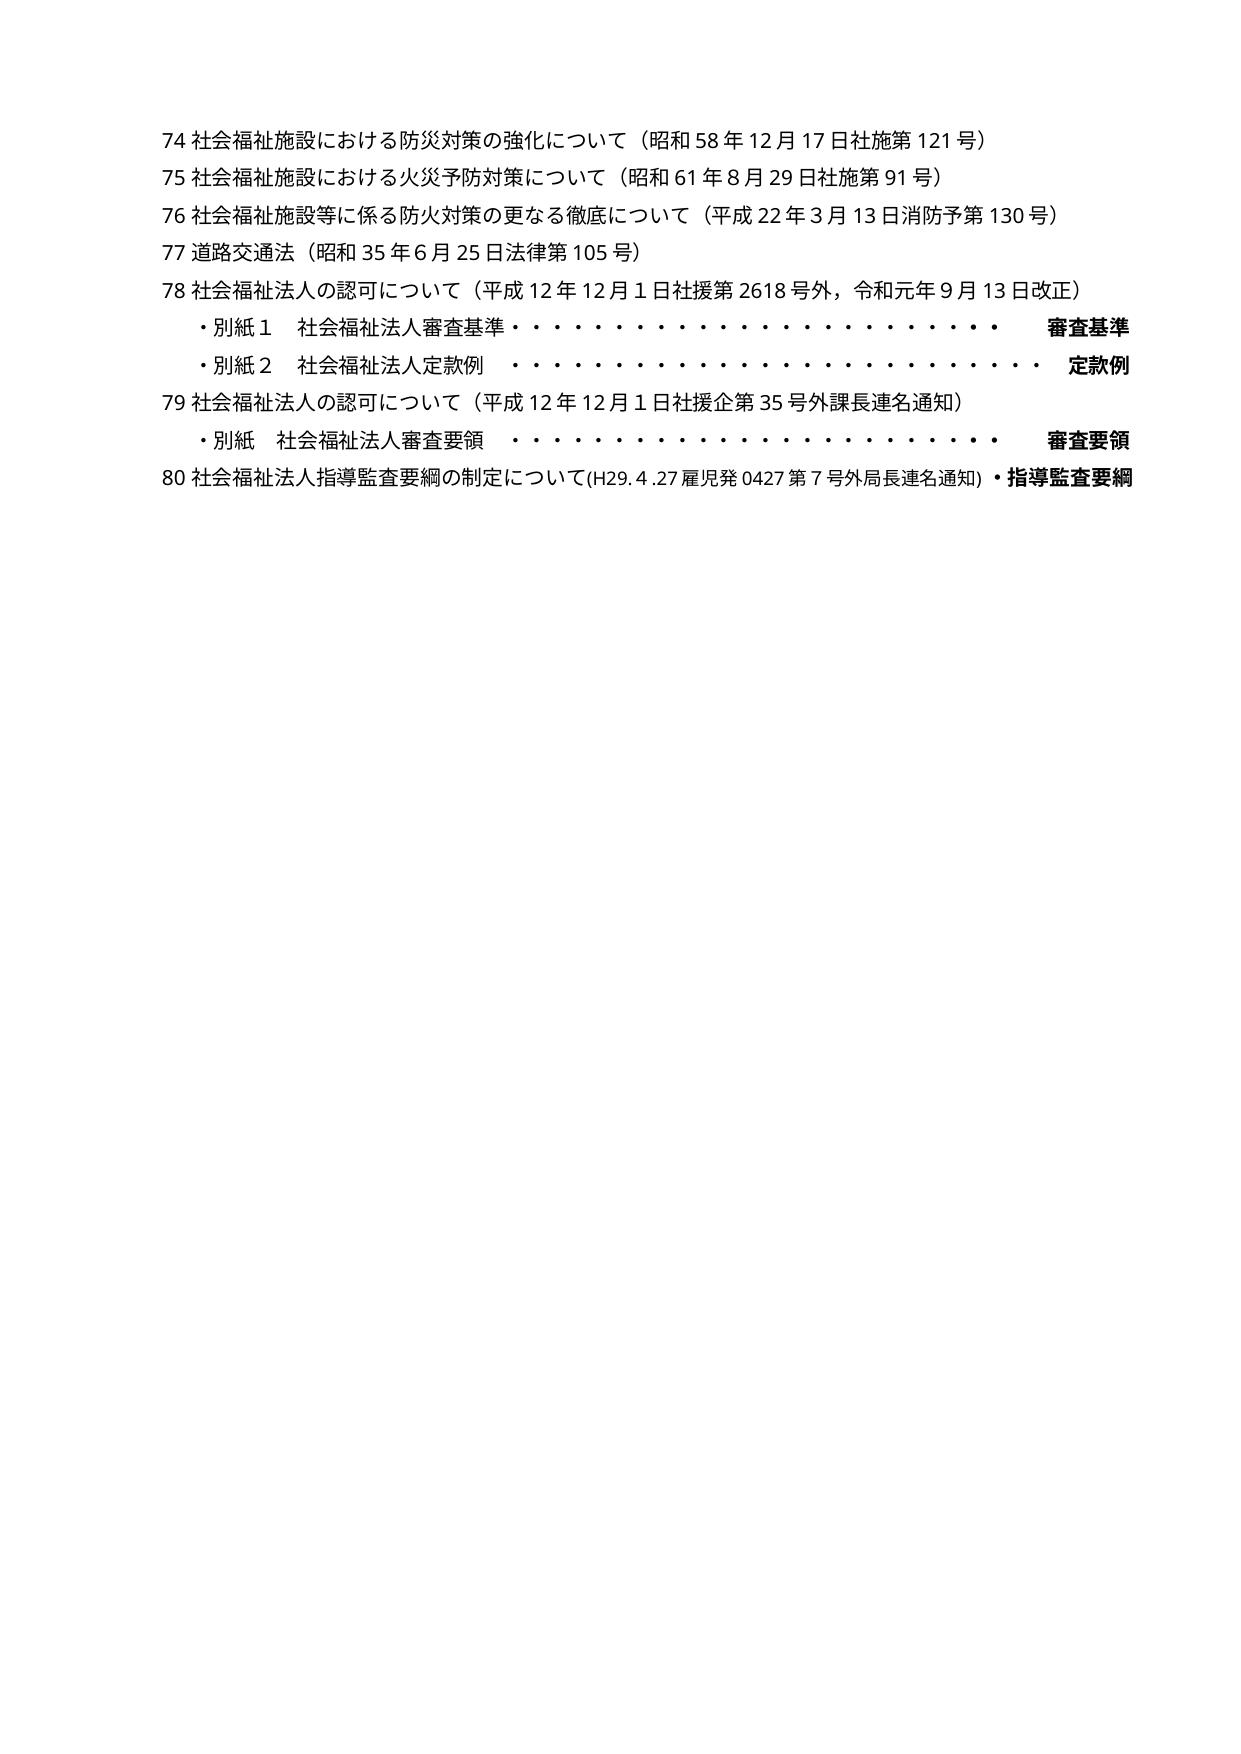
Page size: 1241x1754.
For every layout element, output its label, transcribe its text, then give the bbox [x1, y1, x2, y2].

text 79 社会福祉法人の認可について（平成12年12月１日社援企第35号外課長連名通知） [89, 381, 1152, 418]
text 76 社会福祉施設等に係る防火対策の更なる徹底について（平成22年３月13日消防予第130号） [89, 193, 1152, 231]
text 78 社会福祉法人の認可について（平成12年12月１日社援第2618号外，令和元年９月13日改正） [89, 268, 1152, 306]
text ・別紙 社会福祉法人審査要領 ・・・・・・・・・・・・・・・・・・・・・・・・ 審査要領 [89, 418, 1152, 456]
text ・別紙２ 社会福祉法人定款例 ・・・・・・・・・・・・・・・・・・・・・・・・・・ 定款例 [89, 343, 1152, 381]
text 74 社会福祉施設における防災対策の強化について（昭和58年12月17日社施第121号） [89, 118, 1152, 156]
text 75 社会福祉施設における火災予防対策について（昭和61年８月29日社施第91号） [89, 156, 1152, 193]
text 80 社会福祉法人指導監査要綱の制定について(H29.４.27雇児発0427第７号外局長連名通知) ・指導監査要綱 [89, 456, 1152, 493]
text ・別紙１ 社会福祉法人審査基準・・・・・・・・・・・・・・・・・・・・・・・・ 審査基準 [89, 306, 1152, 343]
text 77 道路交通法（昭和35年６月25日法律第105号） [89, 231, 1152, 268]
